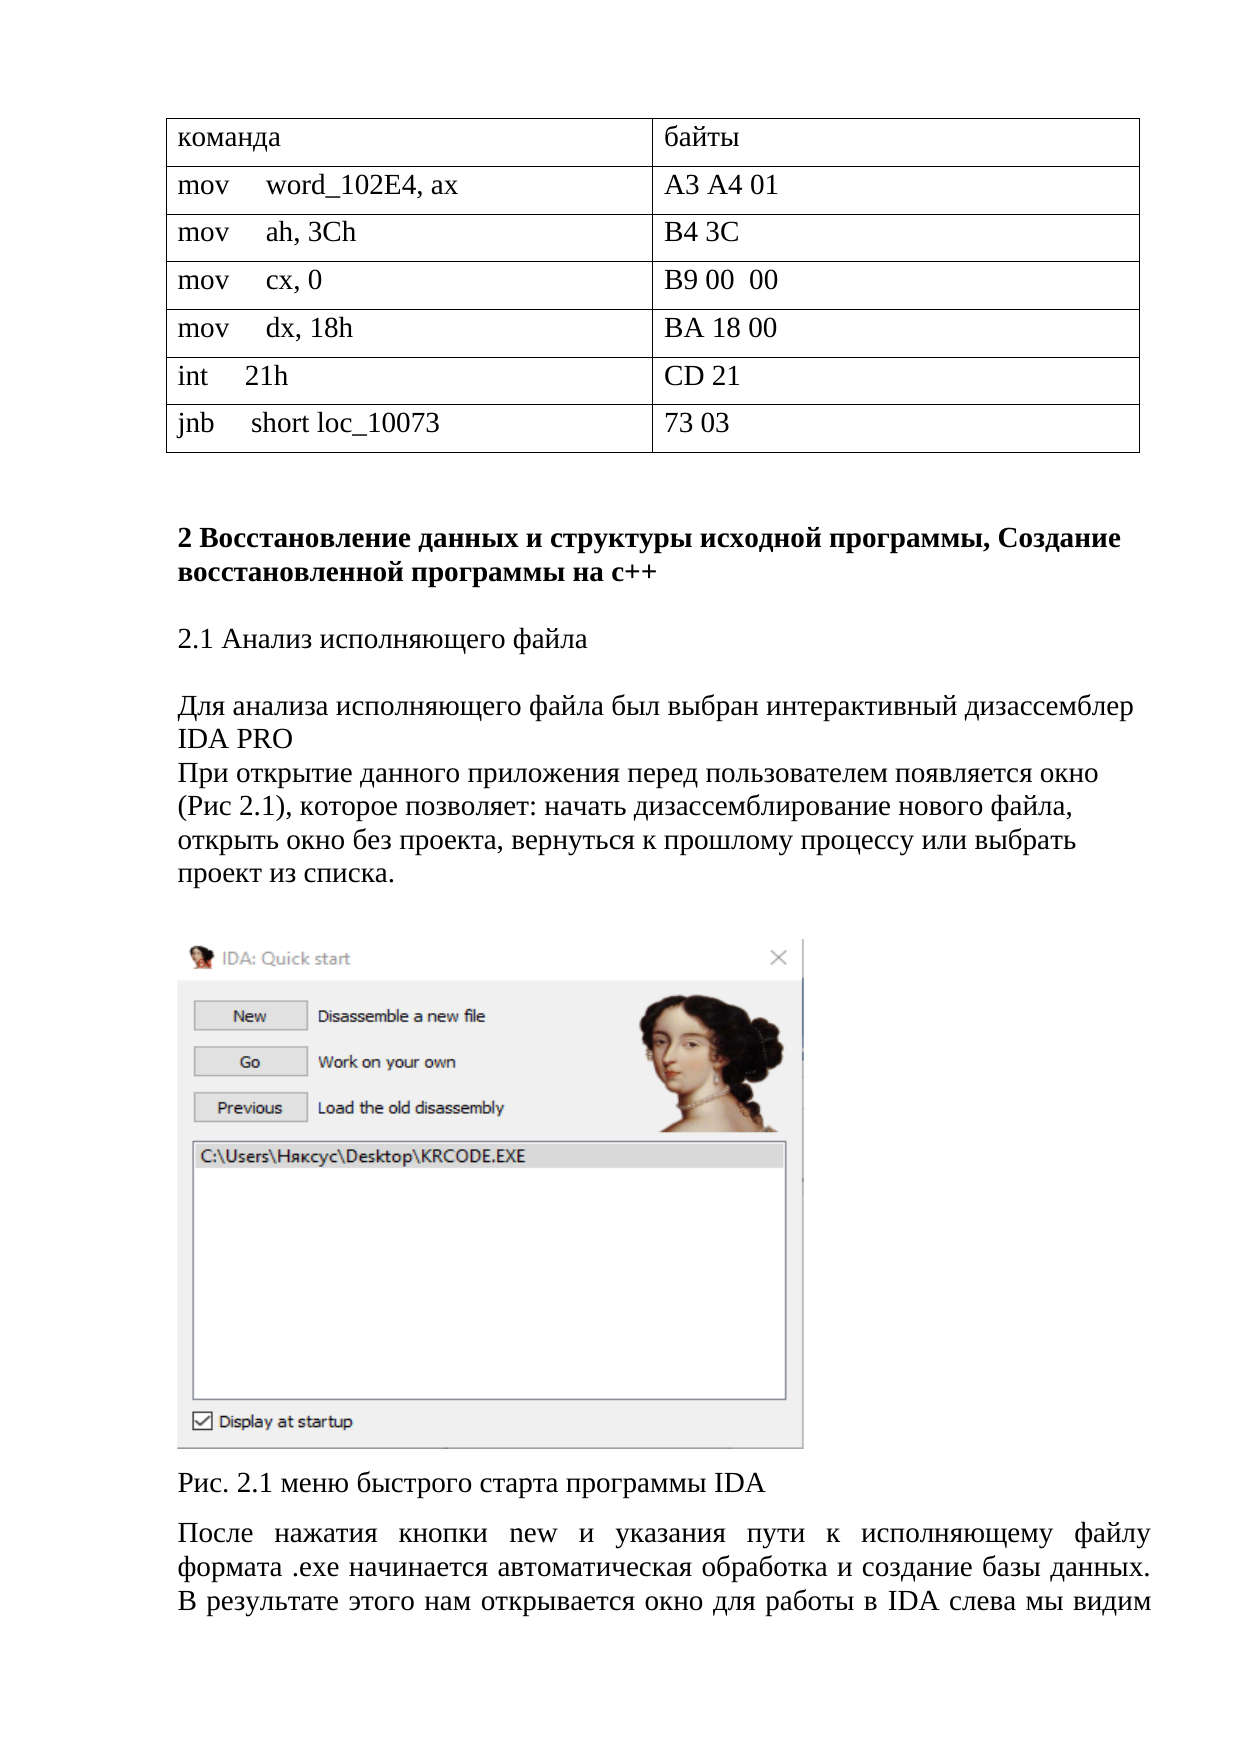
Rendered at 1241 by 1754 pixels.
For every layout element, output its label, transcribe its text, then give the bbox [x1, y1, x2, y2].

text 2 Восстановление данных и структуры исходной программы, Создание восстановленной программы на с++ [177, 520, 1152, 587]
table_cell BA 18 00 [653, 310, 1139, 357]
text При открытие данного приложения перед пользователем появляется окно (Рис 2.1), которое позволяет: начать дизассемблирование нового файла, открыть окно без проекта, вернуться к прошлому процессу или выбрать проект из списка. [177, 755, 1152, 889]
text Для анализа исполняющего файла был выбран интерактивный дизассемблер IDA PRO [177, 688, 1152, 755]
table_cell mov word_102E4, ax [167, 167, 652, 213]
table_cell mov dx, 18h [167, 310, 652, 357]
table_cell 73 03 [653, 405, 1139, 452]
text Рис. 2.1 меню быстрого старта программы IDA [177, 1465, 1152, 1499]
table_cell int 21h [167, 358, 652, 404]
table_cell mov cx, 0 [167, 262, 652, 309]
table_header байты [653, 119, 1139, 166]
table_cell mov ah, 3Ch [167, 215, 652, 261]
table_cell A3 A4 01 [653, 167, 1139, 213]
table_cell jnb short loc_10073 [167, 405, 652, 452]
table_header команда [167, 119, 652, 166]
text 2.1 Анализ исполняющего файла [177, 621, 1152, 654]
picture [177, 939, 804, 1449]
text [177, 1516, 1152, 1616]
table_cell B4 3C [653, 215, 1139, 261]
table_cell CD 21 [653, 358, 1139, 404]
table_cell B9 00 00 [653, 262, 1139, 309]
